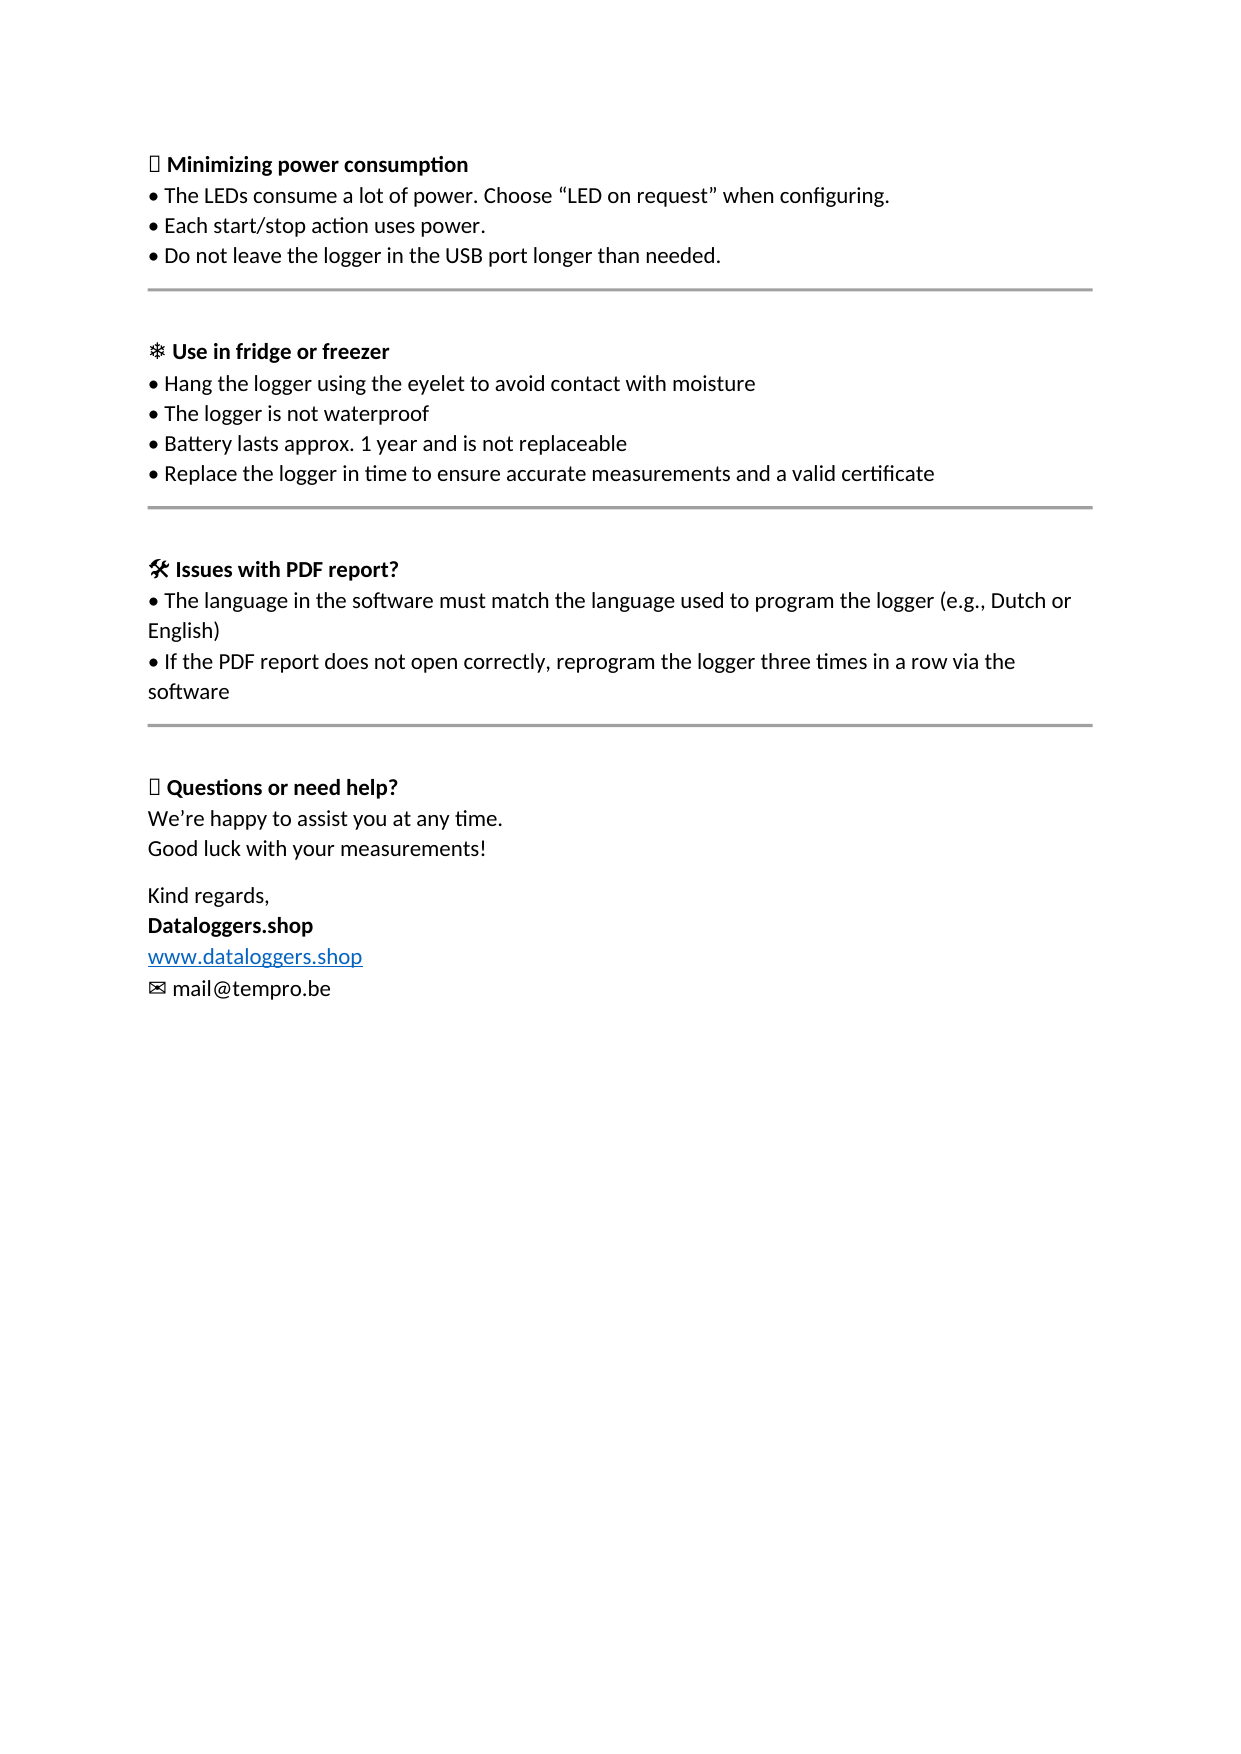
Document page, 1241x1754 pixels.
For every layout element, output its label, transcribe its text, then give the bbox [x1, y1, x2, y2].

text 🛠️ Issues with PDF report? • The language in the software must match the language used to program the logger (e.g., Dutch or English) • If the PDF report does not open correctly, reprogram the logger three times in a row via the software [148, 553, 1093, 705]
text ❄️ Use in fridge or freezer • Hang the logger using the eyelet to avoid contact with moisture • The logger is not waterproof • Battery lasts approx. 1 year and is not replaceable • Replace the logger in time to ensure accurate measurements and a valid certificate [148, 335, 1093, 487]
text 🔋 Minimizing power consumption • The LEDs consume a lot of power. Choose “LED on request” when configuring. • Each start/stop action uses power. • Do not leave the logger in the USB port longer than needed. [148, 148, 1093, 269]
text Kind regards, Dataloggers.shop www.dataloggers.shop ✉ mail@tempro.be [148, 881, 1093, 1003]
text 📩 Questions or need help? We’re happy to assist you at any time. Good luck with your measurements! [148, 771, 1093, 862]
